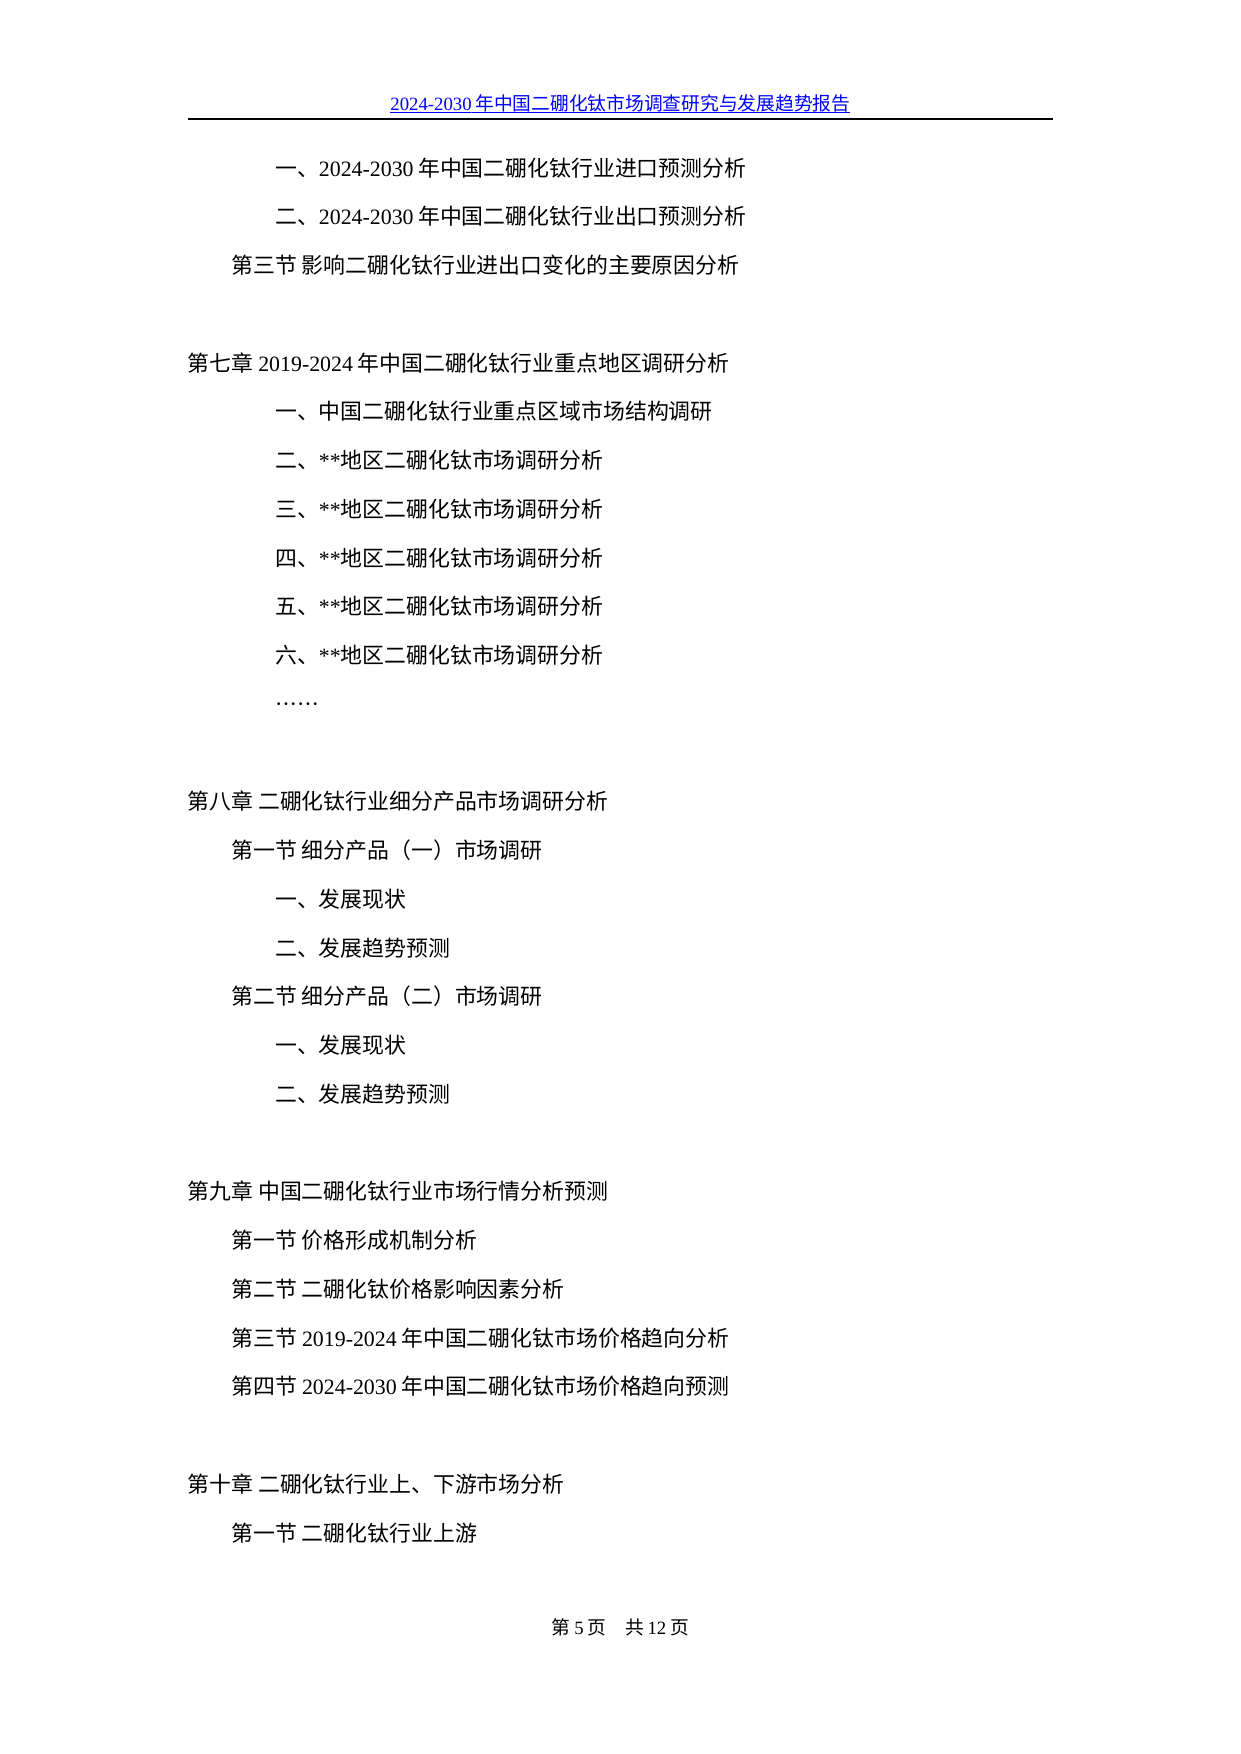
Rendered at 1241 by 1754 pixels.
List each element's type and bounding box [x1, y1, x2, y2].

text [187, 150, 1053, 1548]
